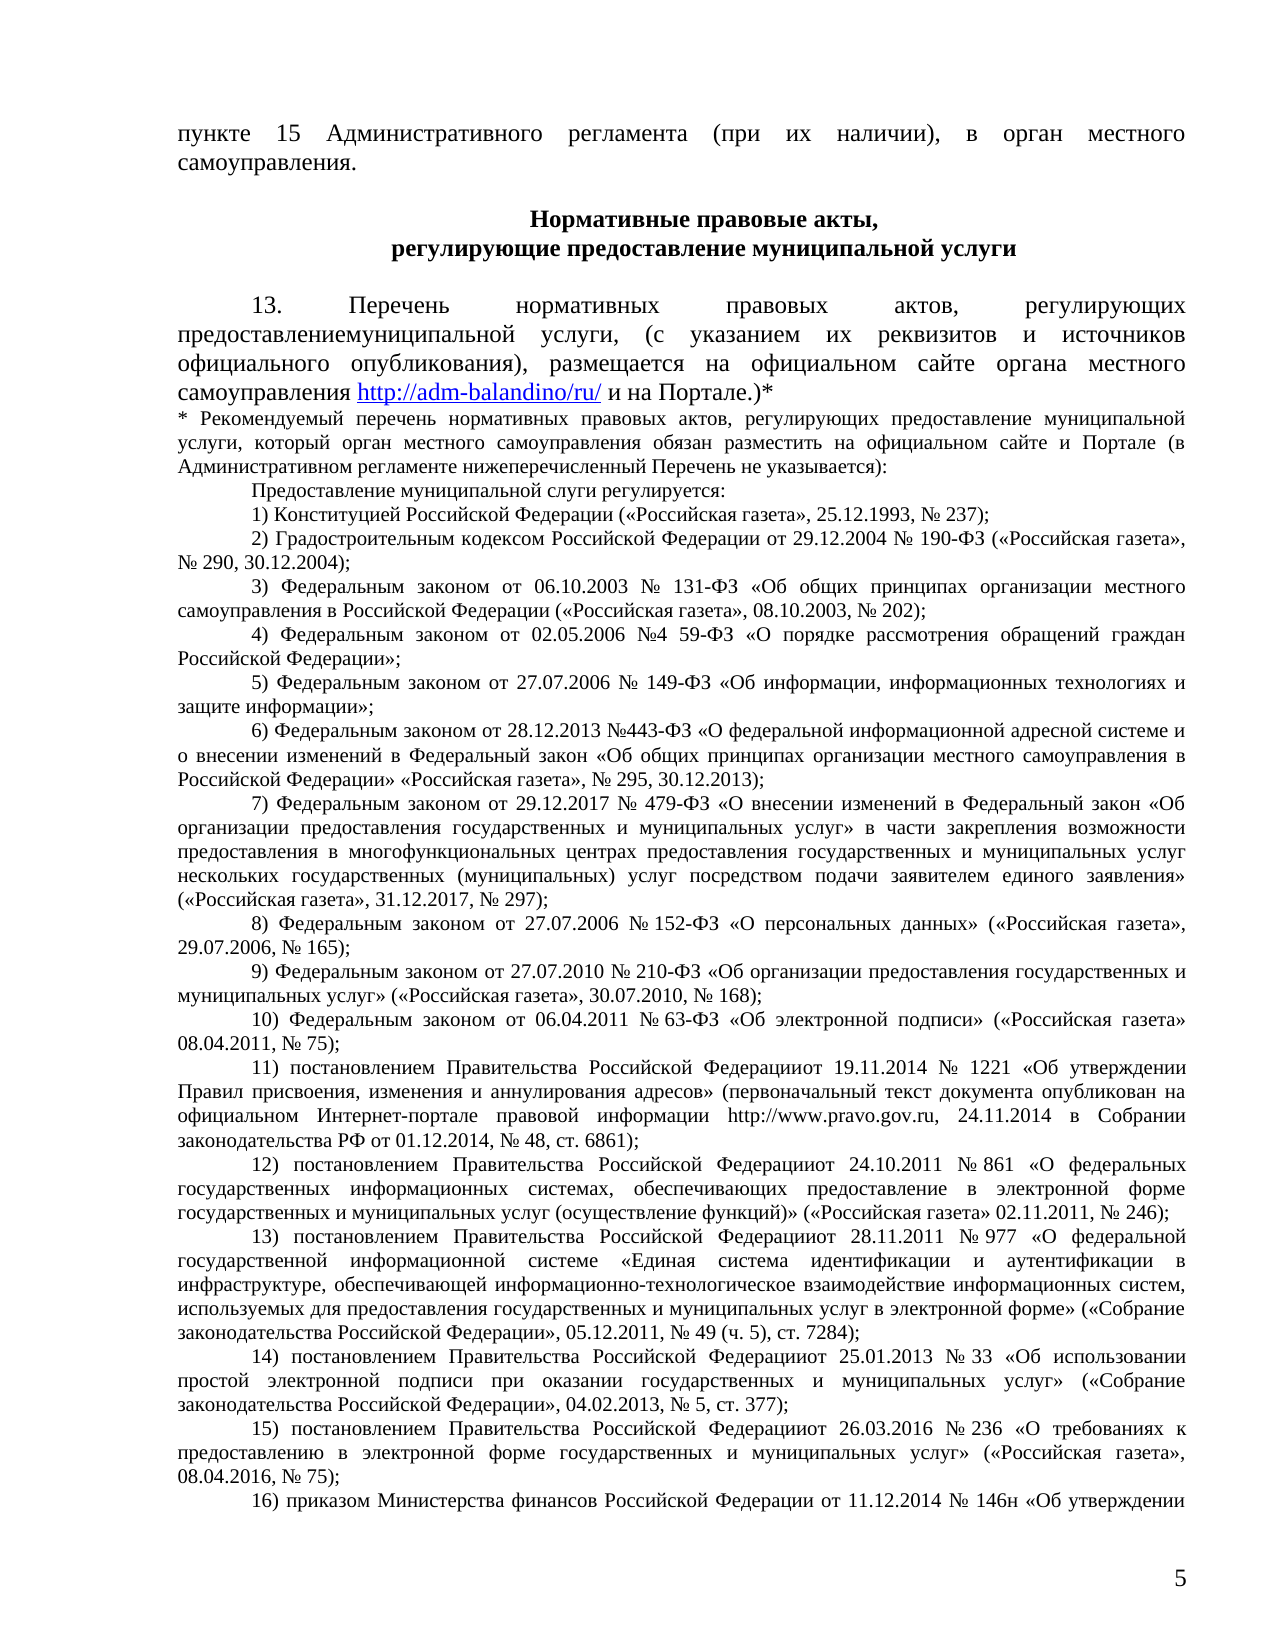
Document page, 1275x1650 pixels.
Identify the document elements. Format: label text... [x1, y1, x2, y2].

text 6) Федеральным законом от 28.12.2013 №443-ФЗ «О федеральной информационной адресной системе и о внесении изменений в Федеральный закон «Об общих принципах организации местного самоуправления в Российской Федерации» «Российская газета», № 295, 30.12.2013); [177, 718, 1186, 791]
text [177, 1488, 1186, 1512]
text * Рекомендуемый перечень нормативных правовых актов, регулирующих предоставление муниципальной услуги, который орган местного самоуправления обязан разместить на официальном сайте и Портале (в Административном регламенте нижеперечисленный Перечень не указывается): [177, 406, 1186, 478]
text регулирующие предоставление муниципальной услуги [177, 233, 1186, 262]
text 5) Федеральным законом от 27.07.2006 № 149-ФЗ «Об информации, информационных технологиях и защите информации»; [177, 670, 1186, 718]
text 14) постановлением Правительства Российской Федерацииот 25.01.2013 № 33 «Об использовании простой электронной подписи при оказании государственных и муниципальных услуг» («Собрание законодательства Российской Федерации», 04.02.2013, № 5, ст. 377); [177, 1344, 1186, 1416]
text 1) Конституцией Российской Федерации («Российская газета», 25.12.1993, № 237); [177, 502, 1186, 526]
text 9) Федеральным законом от 27.07.2010 № 210-ФЗ «Об организации предоставления государственных и муниципальных услуг» («Российская газета», 30.07.2010, № 168); [177, 959, 1186, 1007]
text 10) Федеральным законом от 06.04.2011 № 63-ФЗ «Об электронной подписи» («Российская газета» 08.04.2011, № 75); [177, 1007, 1186, 1055]
text 8) Федеральным законом от 27.07.2006 № 152-ФЗ «О персональных данных» («Российская газета», 29.07.2006, № 165); [177, 911, 1186, 959]
text Предоставление муниципальной слуги регулируется: [177, 478, 1186, 502]
text 3) Федеральным законом от 06.10.2003 № 131-ФЗ «Об общих принципах организации местного самоуправления в Российской Федерации («Российская газета», 08.10.2003, № 202); [177, 574, 1186, 622]
text Нормативные правовые акты, [177, 204, 1186, 233]
text 13. Перечень нормативных правовых актов, регулирующих предоставлениемуниципальной услуги, (с указанием их реквизитов и источников официального опубликования), размещается на официальном сайте органа местного самоуправления http://adm-balandino/ru/ и на Портале.)* [177, 291, 1186, 406]
text 12) постановлением Правительства Российской Федерацииот 24.10.2011 № 861 «О федеральных государственных информационных системах, обеспечивающих предоставление в электронной форме государственных и муниципальных услуг (осуществление функций)» («Российская газета» 02.11.2011, № 246); [177, 1152, 1186, 1224]
text 13) постановлением Правительства Российской Федерацииот 28.11.2011 № 977 «О федеральной государственной информационной системе «Единая система идентификации и аутентификации в инфраструктуре, обеспечивающей информационно-технологическое взаимодействие информационных систем, используемых для предоставления государственных и муниципальных услуг в электронной форме» («Собрание законодательства Российской Федерации», 05.12.2011, № 49 (ч. 5), ст. 7284); [177, 1224, 1186, 1344]
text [177, 118, 1186, 176]
text 15) постановлением Правительства Российской Федерацииот 26.03.2016 № 236 «О требованиях к предоставлению в электронной форме государственных и муниципальных услуг» («Российская газета», 08.04.2016, № 75); [177, 1416, 1186, 1488]
text 2) Градостроительным кодексом Российской Федерации от 29.12.2004 № 190-ФЗ («Российская газета», № 290, 30.12.2004); [177, 526, 1186, 574]
text 11) постановлением Правительства Российской Федерацииот 19.11.2014 № 1221 «Об утверждении Правил присвоения, изменения и аннулирования адресов» (первоначальный текст документа опубликован на официальном Интернет-портале правовой информации http://www.pravo.gov.ru, 24.11.2014 в Собрании законодательства РФ от 01.12.2014, № 48, ст. 6861); [177, 1055, 1186, 1152]
text 7) Федеральным законом от 29.12.2017 № 479-ФЗ «О внесении изменений в Федеральный закон «Об организации предоставления государственных и муниципальных услуг» в части закрепления возможности предоставления в многофункциональных центрах предоставления государственных и муниципальных услуг нескольких государственных (муниципальных) услуг посредством подачи заявителем единого заявления» («Российская газета», 31.12.2017, № 297); [177, 791, 1186, 911]
text 4) Федеральным законом от 02.05.2006 №4 59-ФЗ «О порядке рассмотрения обращений граждан Российской Федерации»; [177, 622, 1186, 670]
